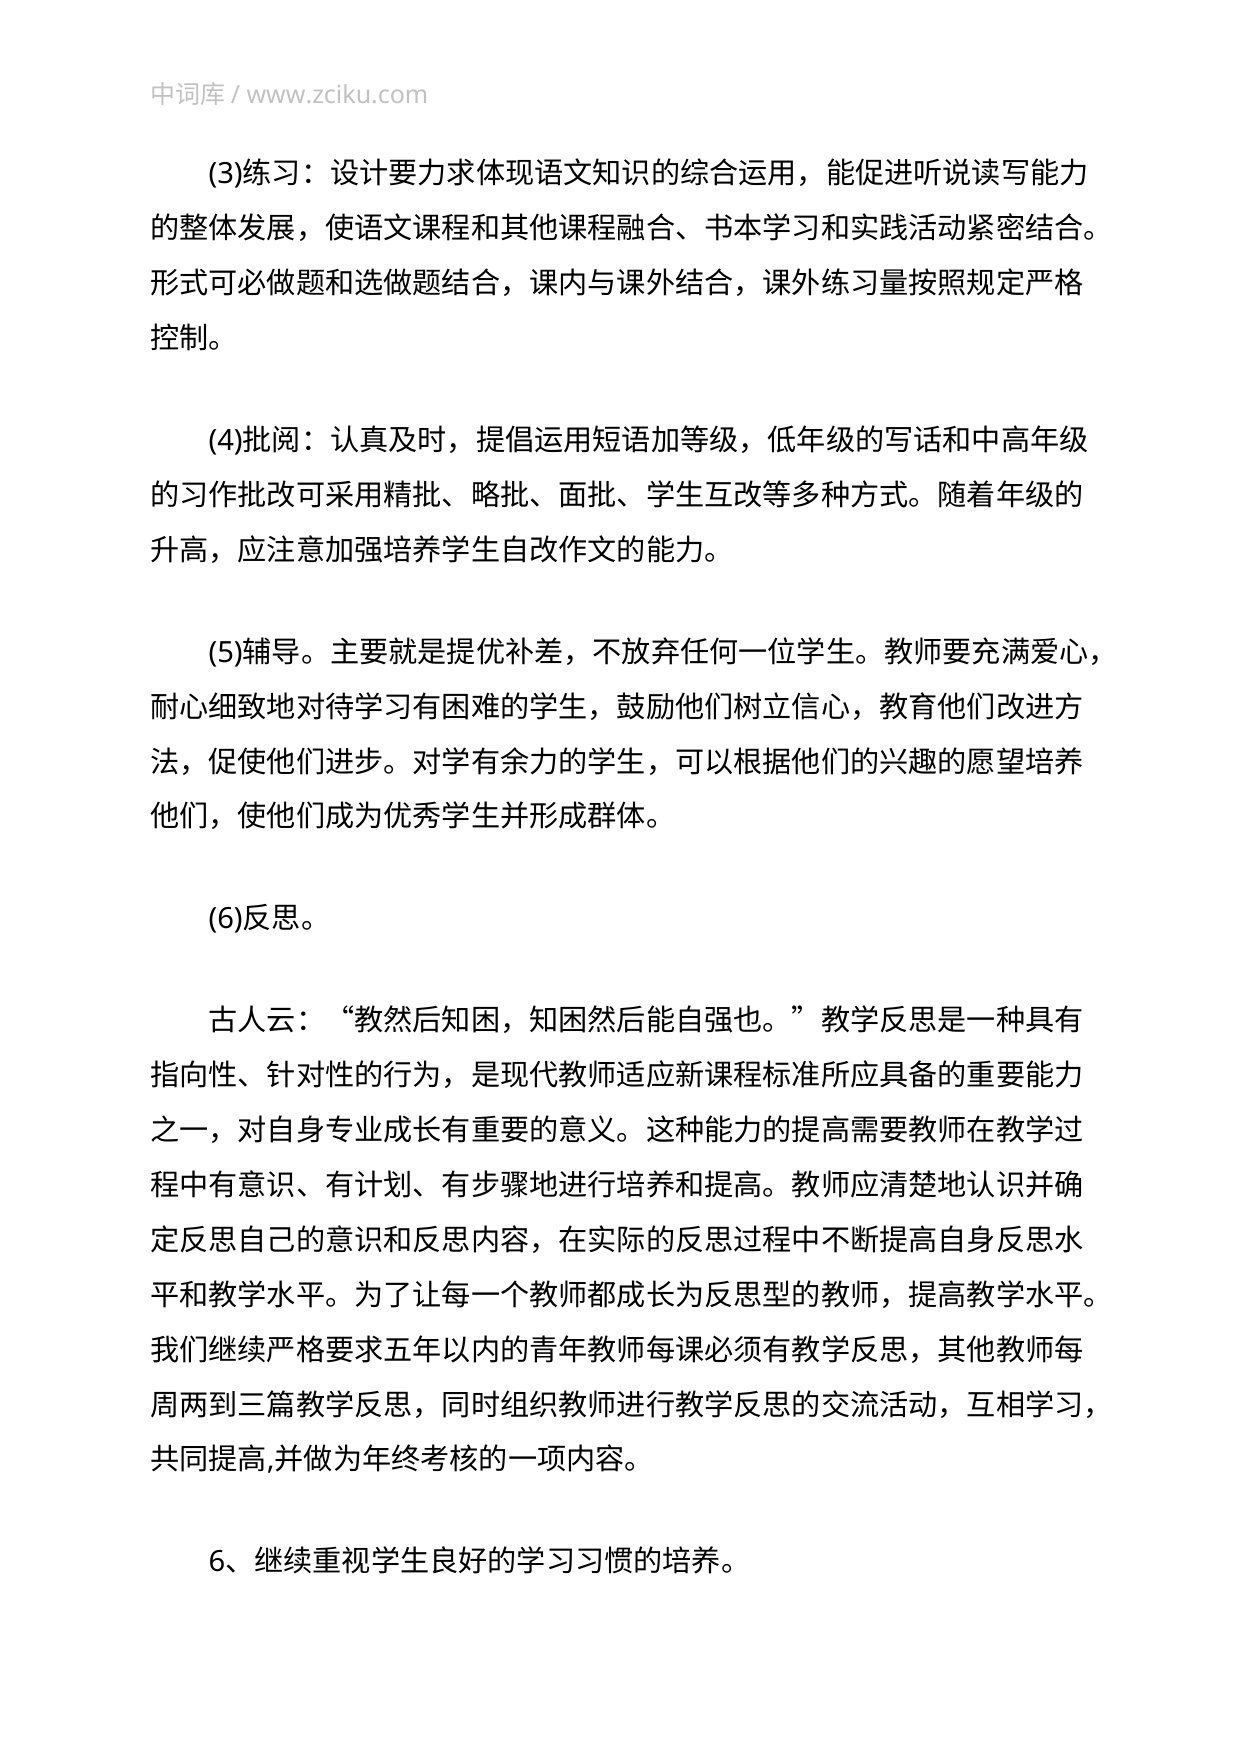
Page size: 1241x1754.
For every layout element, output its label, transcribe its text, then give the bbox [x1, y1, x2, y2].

text 古人云：“教然后知困，知困然后能自强也。”教学反思是一种具有指向性、针对性的行为，是现代教师适应新课程标准所应具备的重要能力之一，对自身专业成长有重要的意义。这种能力的提高需要教师在教学过程中有意识、有计划、有步骤地进行培养和提高。教师应清楚地认识并确定反思自己的意识和反思内容，在实际的反思过程中不断提高自身反思水平和教学水平。为了让每一个教师都成长为反思型的教师，提高教学水平。我们继续严格要求五年以内的青年教师每课必须有教学反思，其他教师每周两到三篇教学反思，同时组织教师进行教学反思的交流活动，互相学习，共同提高,并做为年终考核的一项内容。 [150, 997, 1090, 1478]
text (6)反思。 [150, 895, 1090, 937]
text (3)练习：设计要力求体现语文知识的综合运用，能促进听说读写能力的整体发展，使语文课程和其他课程融合、书本学习和实践活动紧密结合。形式可必做题和选做题结合，课内与课外结合，课外练习量按照规定严格控制。 [150, 150, 1090, 357]
text (4)批阅：认真及时，提倡运用短语加等级，低年级的写话和中高年级的习作批改可采用精批、略批、面批、学生互改等多种方式。随着年级的升高，应注意加强培养学生自改作文的能力。 [150, 417, 1090, 569]
text (5)辅导。主要就是提优补差，不放弃任何一位学生。教师要充满爱心，耐心细致地对待学习有困难的学生，鼓励他们树立信心，教育他们改进方法，促使他们进步。对学有余力的学生，可以根据他们的兴趣的愿望培养他们，使他们成为优秀学生并形成群体。 [150, 628, 1090, 835]
text 6、继续重视学生良好的学习习惯的培养。 [150, 1538, 1090, 1580]
